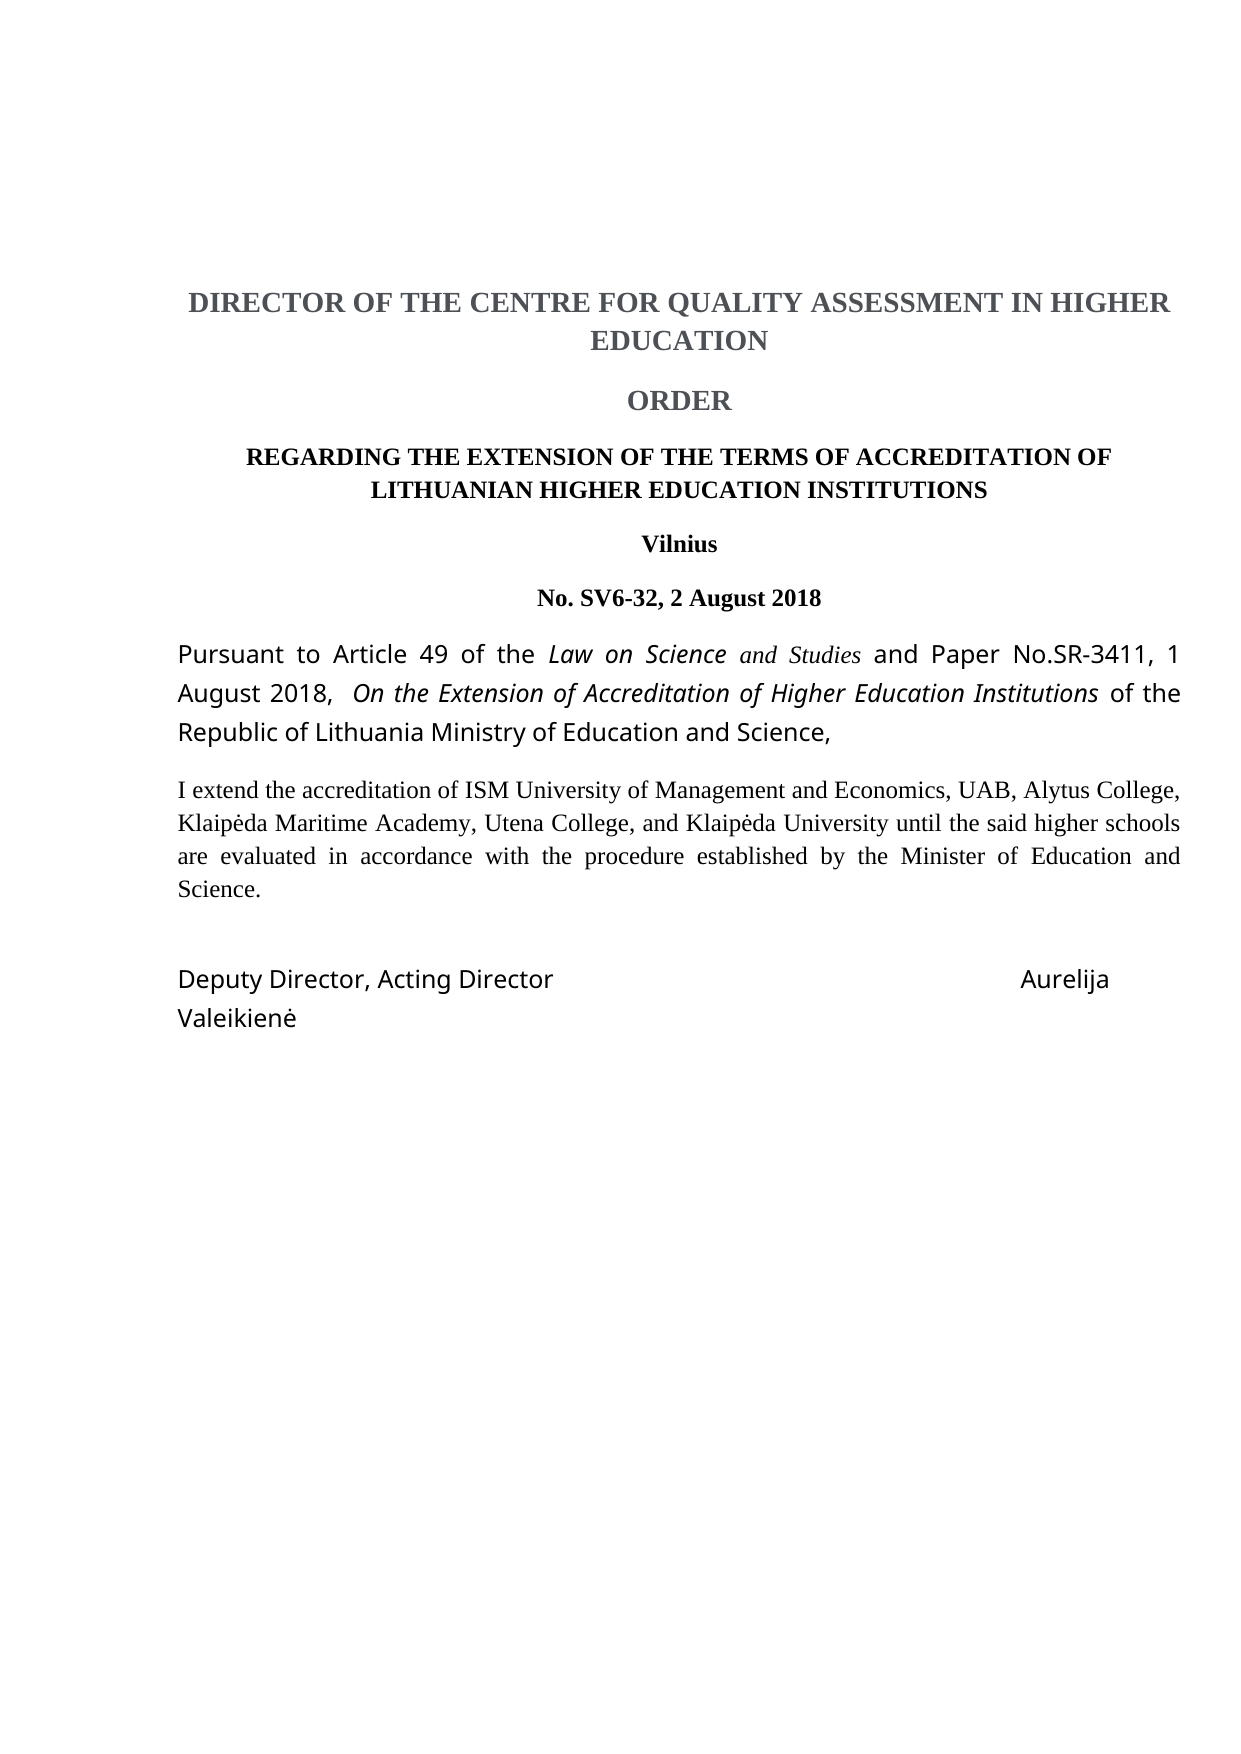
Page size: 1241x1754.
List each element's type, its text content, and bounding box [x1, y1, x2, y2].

text Pursuant to Article 49 of the Law on Science and Studies and Paper No.SR-3411, 1 August 2018, On the Extension of Accreditation of Higher Education Institutions of the Republic of Lithuania Ministry of Education and Science, [177, 637, 1181, 749]
text Deputy Director, Acting Director Aurelija Valeikienė [177, 928, 1181, 1035]
text DIRECTOR OF THE CENTRE FOR QUALITY ASSESSMENT IN HIGHER EDUCATION [177, 285, 1181, 357]
text No. SV6-32, 2 August 2018 [177, 583, 1181, 612]
text I extend the accreditation of ISM University of Management and Economics, UAB, Alytus College, Klaipėda Maritime Academy, Utena College, and Klaipėda University until the said higher schools are evaluated in accordance with the procedure established by the Minister of Education and Science. [177, 775, 1181, 903]
text Vilnius [177, 529, 1181, 558]
text ORDER [177, 383, 1181, 416]
text REGARDING THE EXTENSION OF THE TERMS OF ACCREDITATION OF LITHUANIAN HIGHER EDUCATION INSTITUTIONS [177, 442, 1181, 504]
